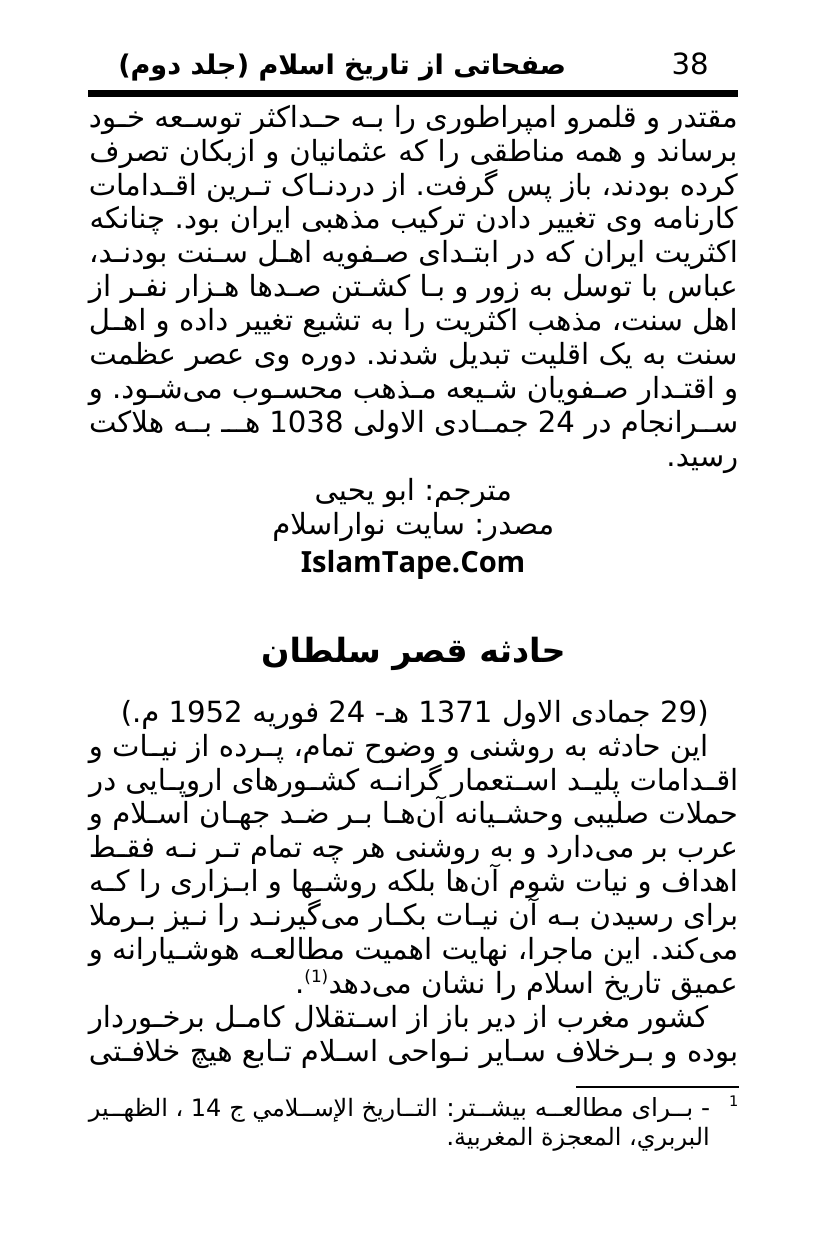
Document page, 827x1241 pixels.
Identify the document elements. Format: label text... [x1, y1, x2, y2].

text مصدر: سایت نواراسلام [89, 507, 738, 541]
text حادثه قصر سلطان [89, 631, 738, 670]
text (29 جمادی الاول 1371 هـ- 24 فوریه 1952 م.) [89, 695, 738, 729]
text این حادثه به روشنی و وضوح تمام، پرده از نیات و اقدامات پلید استعمار گرانه کشورهای اروپایی در حملات صلیبی وحشیانه آن‌ها بر ضد جهان اسلام و عرب بر می‌دارد و به روشنی هر چه تمام تر نه فقط اهداف و نیات شوم آن‌ها بلکه روشها و ابزاری را که برای رسیدن به آن نیات بکار می‌گیرند را نیز برملا می‌کند. این ماجرا، نهایت اهمیت مطالعه هوشیارانه و عمیق تاریخ اسلام را نشان می‌دهد(). [89, 729, 738, 1001]
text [89, 1001, 738, 1068]
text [89, 100, 738, 473]
text مترجم: ابو یحیی [89, 473, 738, 507]
text IslamTape.Com [89, 541, 738, 581]
